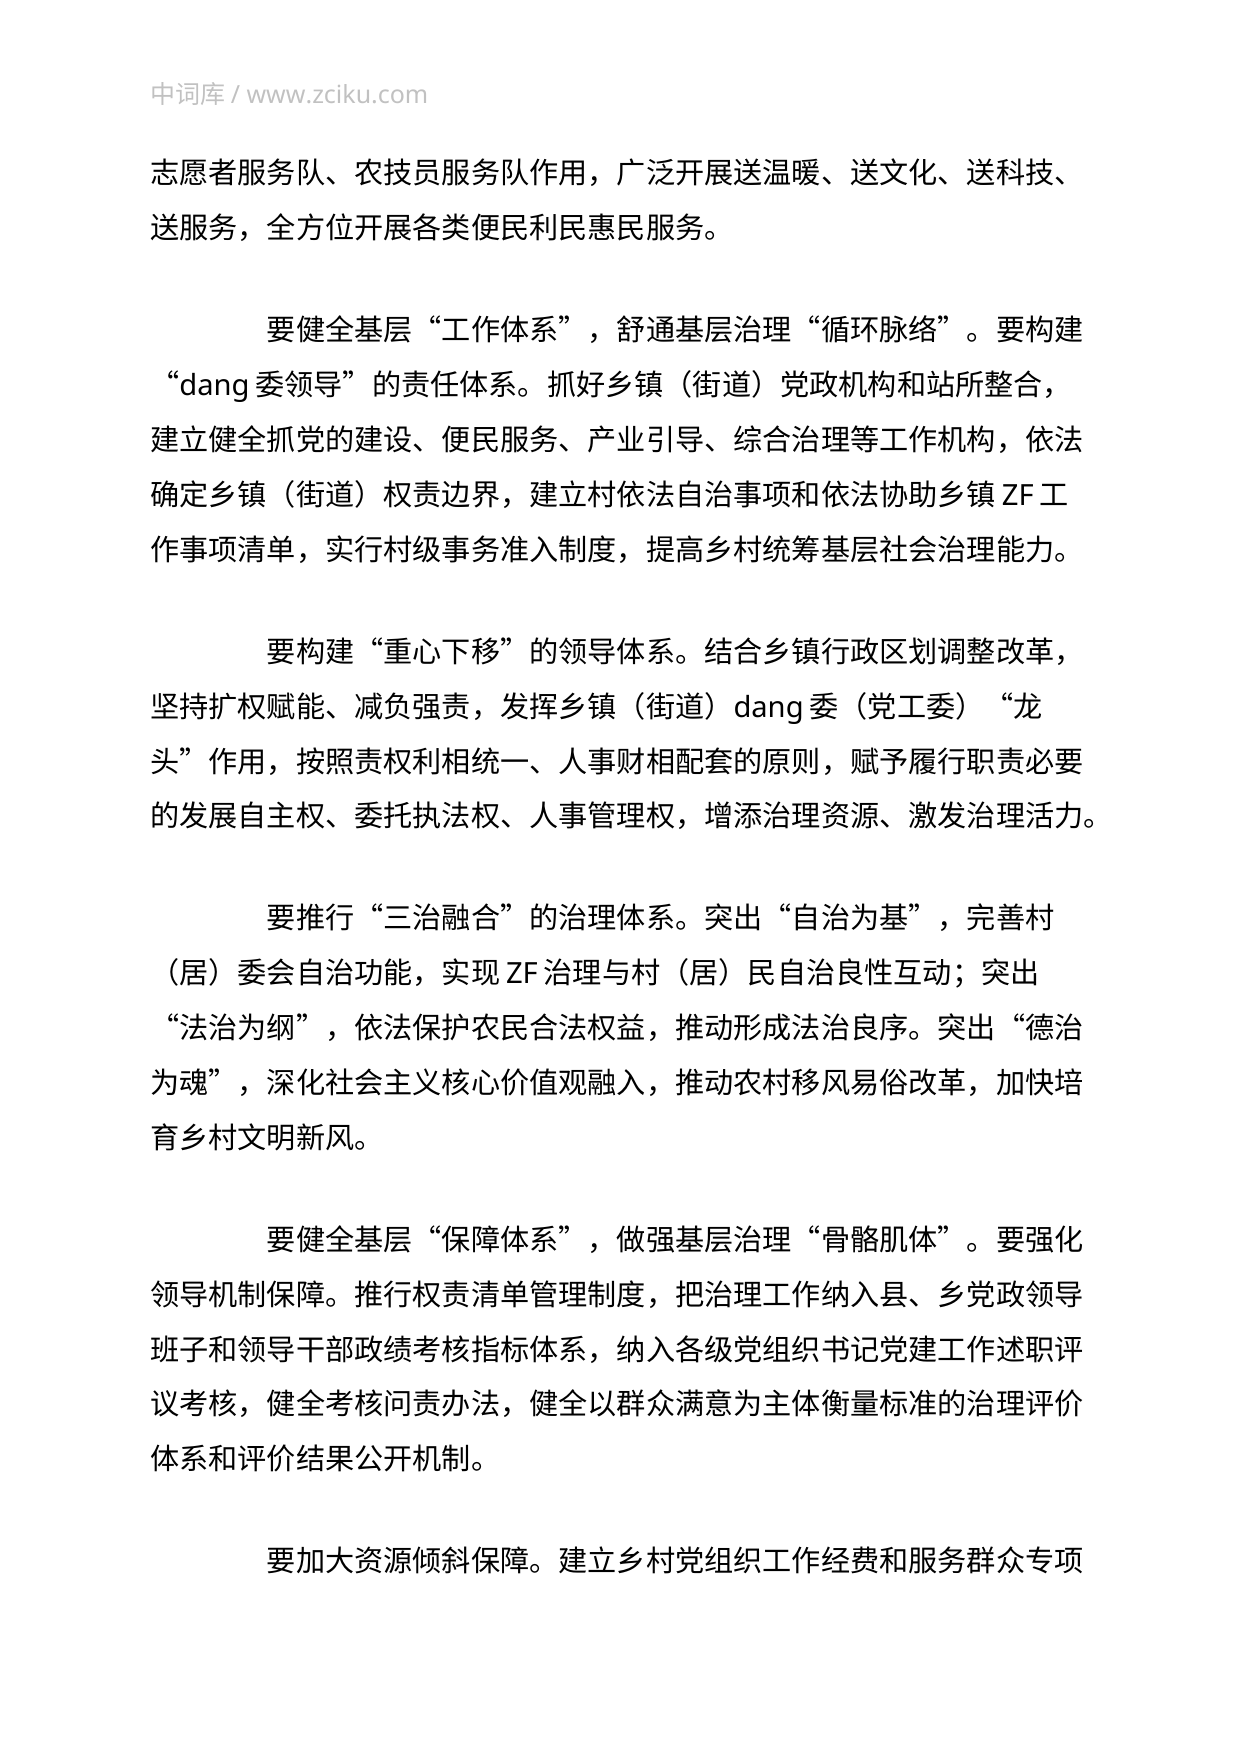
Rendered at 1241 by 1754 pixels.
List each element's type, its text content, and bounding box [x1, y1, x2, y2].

text 要构建“重心下移”的领导体系。结合乡镇行政区划调整改革，坚持扩权赋能、减负强责，发挥乡镇（街道）dang委（党工委）“龙头”作用，按照责权利相统一、人事财相配套的原则，赋予履行职责必要的发展自主权、委托执法权、人事管理权，增添治理资源、激发治理活力。 [150, 628, 1090, 835]
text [150, 150, 1090, 247]
text 要健全基层“工作体系”，舒通基层治理“循环脉络”。要构建“dang委领导”的责任体系。抓好乡镇（街道）党政机构和站所整合，建立健全抓党的建设、便民服务、产业引导、综合治理等工作机构，依法确定乡镇（街道）权责边界，建立村依法自治事项和依法协助乡镇ZF工作事项清单，实行村级事务准入制度，提高乡村统筹基层社会治理能力。 [150, 307, 1090, 569]
text 要推行“三治融合”的治理体系。突出“自治为基”，完善村（居）委会自治功能，实现ZF治理与村（居）民自治良性互动；突出“法治为纲”，依法保护农民合法权益，推动形成法治良序。突出“德治为魂”，深化社会主义核心价值观融入，推动农村移风易俗改革，加快培育乡村文明新风。 [150, 895, 1090, 1157]
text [150, 1538, 1090, 1580]
text 要健全基层“保障体系”，做强基层治理“骨骼肌体”。要强化领导机制保障。推行权责清单管理制度，把治理工作纳入县、乡党政领导班子和领导干部政绩考核指标体系，纳入各级党组织书记党建工作述职评议考核，健全考核问责办法，健全以群众满意为主体衡量标准的治理评价体系和评价结果公开机制。 [150, 1216, 1090, 1478]
